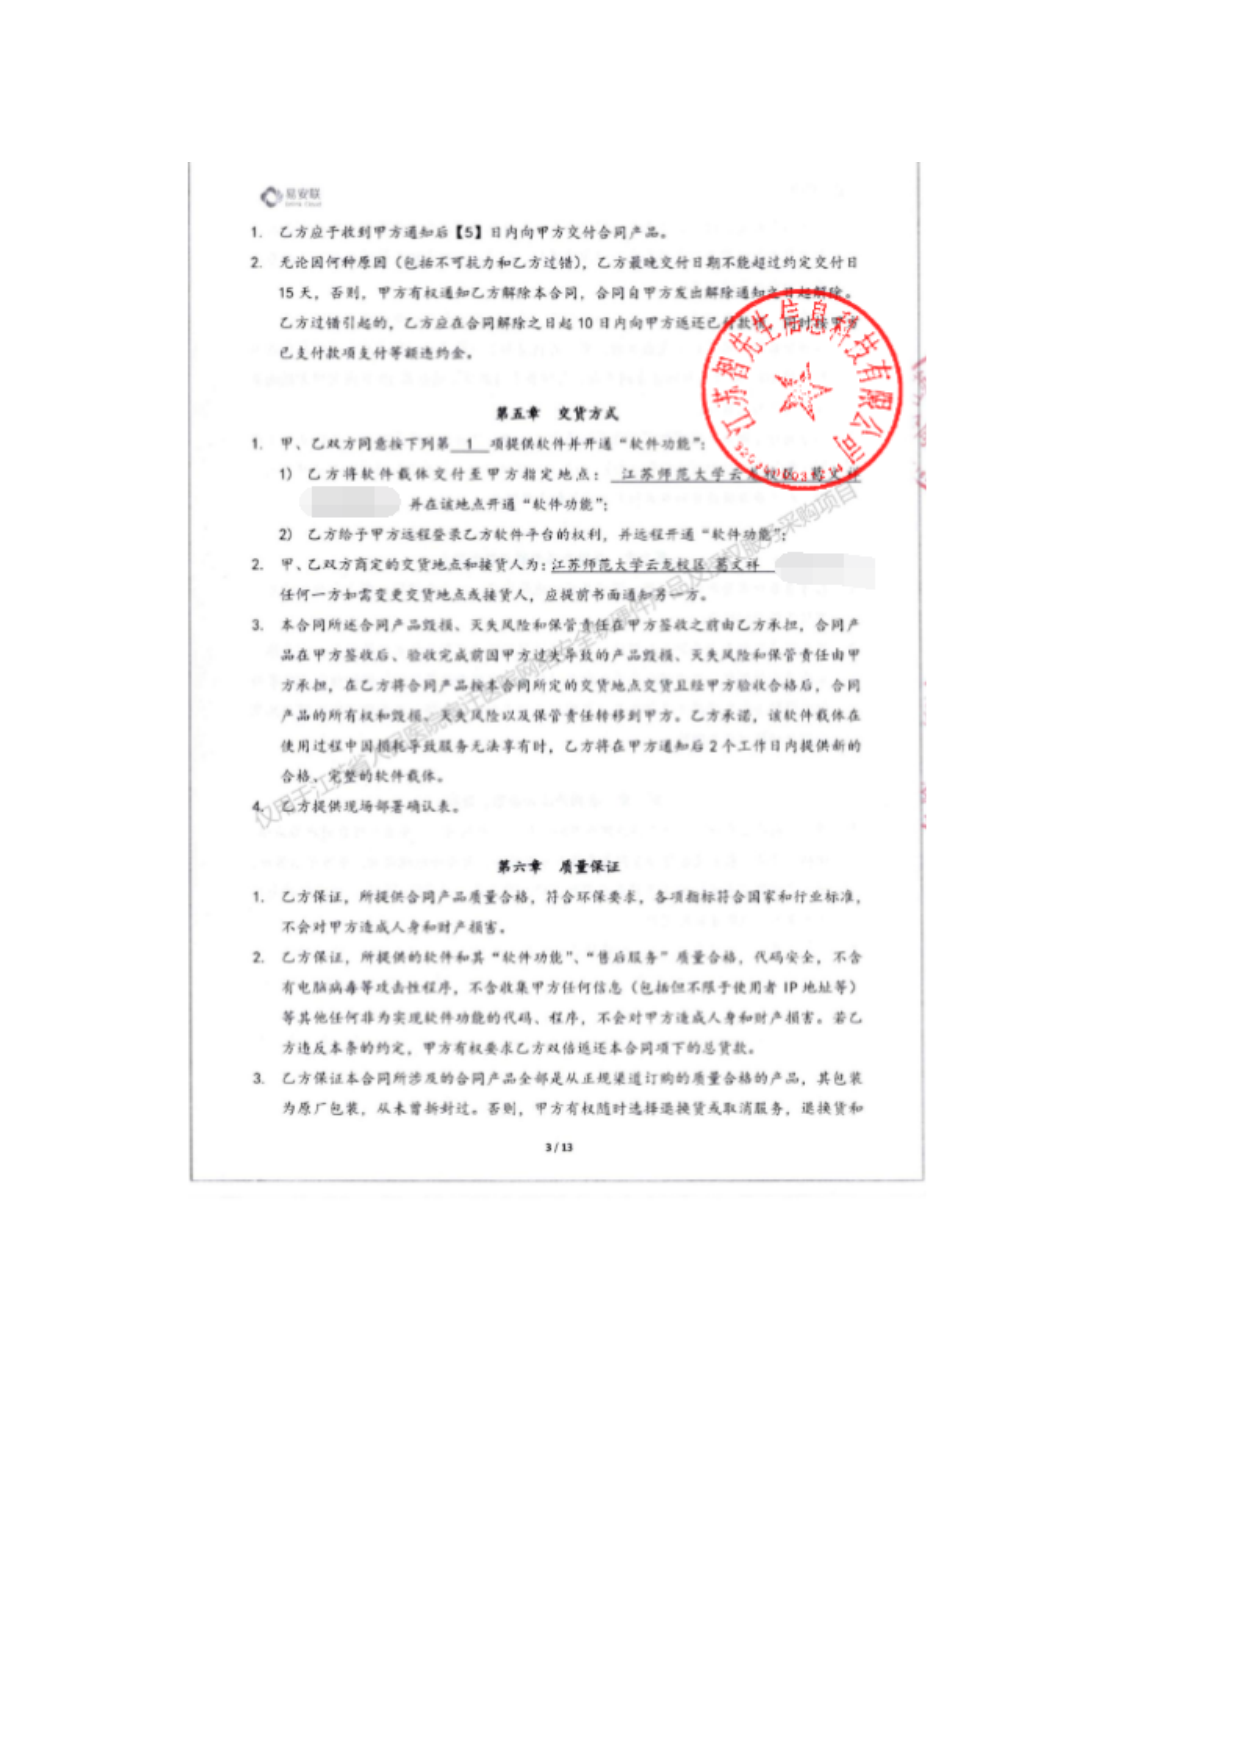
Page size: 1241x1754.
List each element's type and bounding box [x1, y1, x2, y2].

picture [187, 162, 927, 1211]
text [187, 162, 1053, 1234]
